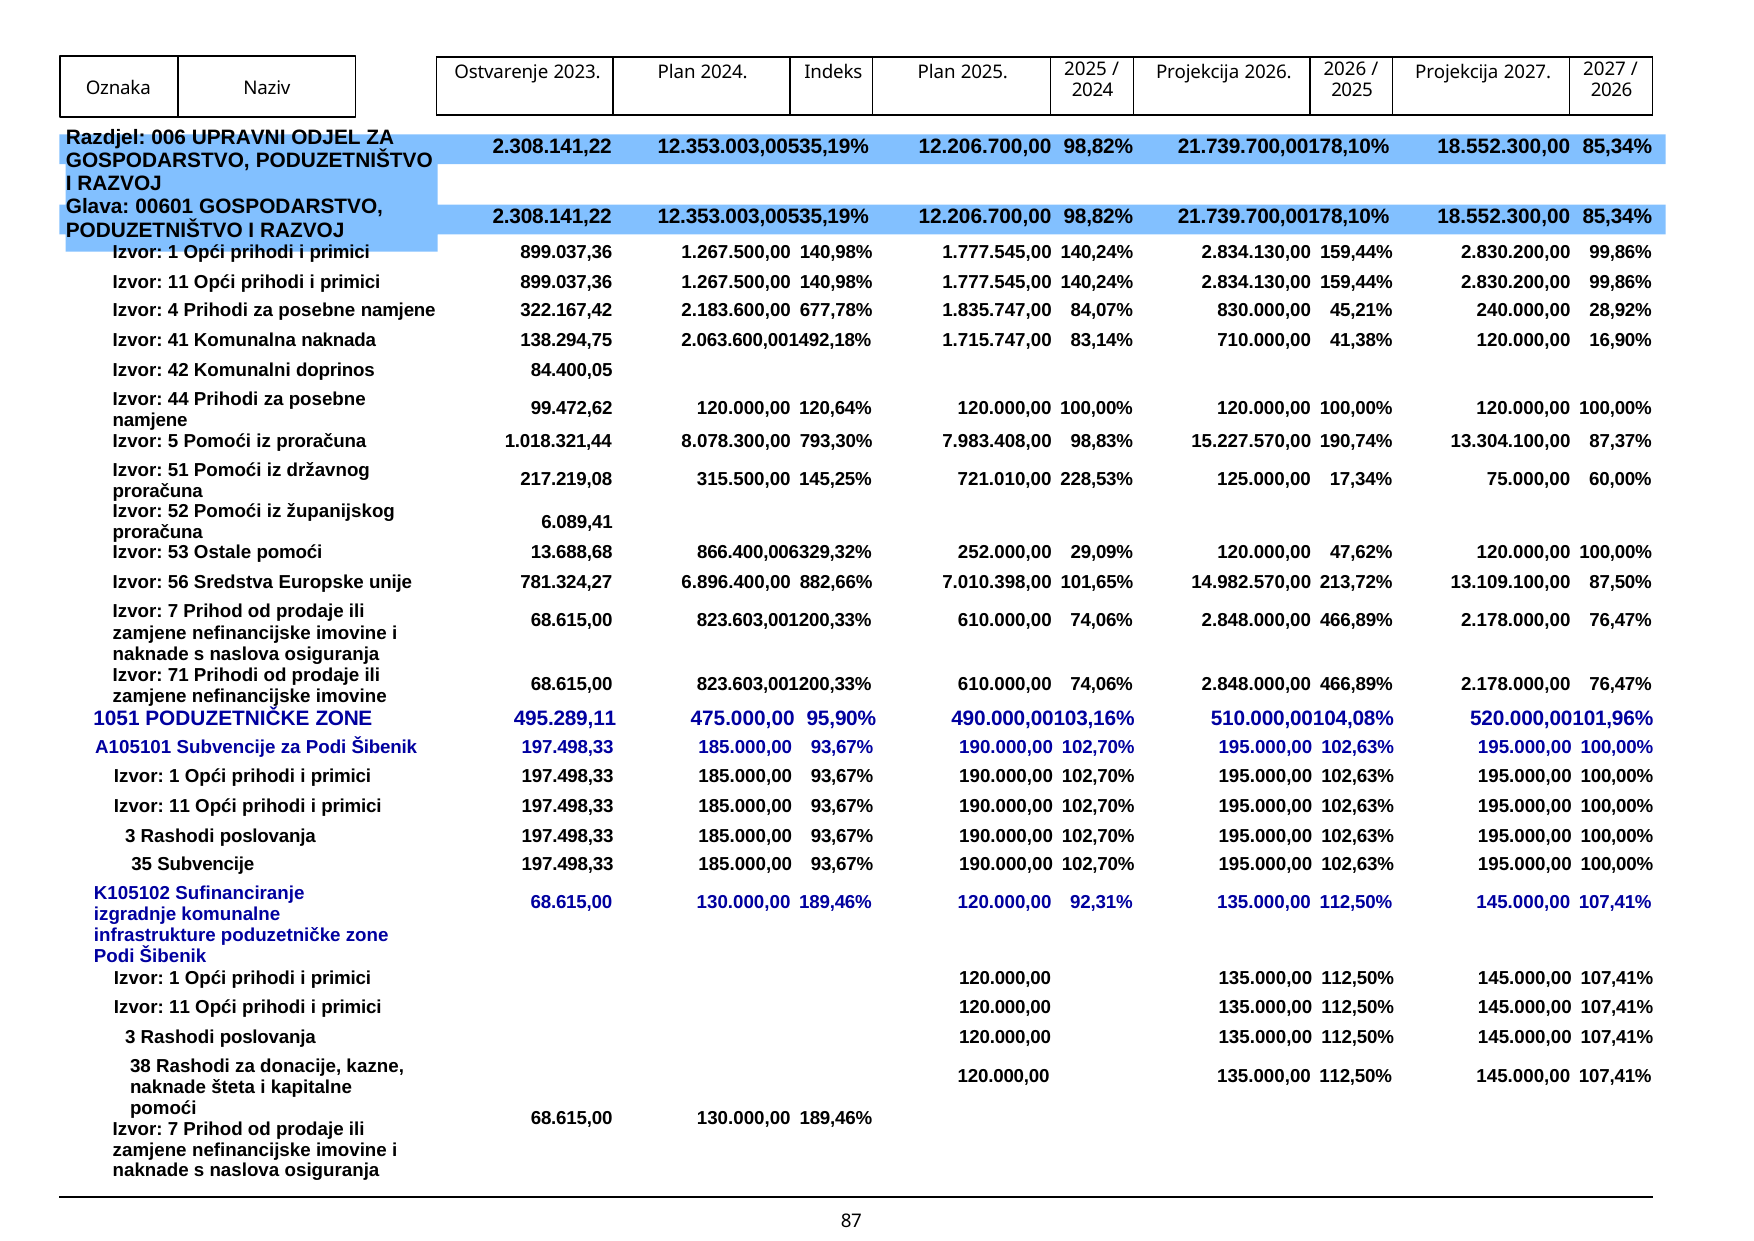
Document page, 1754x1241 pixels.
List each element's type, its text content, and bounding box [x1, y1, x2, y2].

text Glava: 00601 GOSPODARSTVO, PODUZETNIŠTVO I RAZVOJ [66, 195, 433, 241]
text 68.615,00 130.000,00 189,46% [531, 1107, 873, 1128]
text Izvor: 41 Komunalna naknada 138.294,75 2.063.600,001492,18% 1.715.747,00 83,14% 710.000,00 41,38% 120.000,00 16,90% [112, 329, 1680, 350]
subtitle 1051 PODUZETNIČKE ZONE 495.289,11 475.000,00 95,90% 490.000,00103,16% 510.000,00104,08% 520.000,00101,96% [0, 707, 1653, 730]
text 3 Rashodi poslovanja 197.498,33 185.000,00 93,67% 190.000,00 102,70% 195.000,00 102,63% 195.000,00 100,00% [0, 825, 1653, 846]
text Razdjel: 006 UPRAVNI ODJEL ZA GOSPODARSTVO, PODUZETNIŠTVO I RAZVOJ [66, 126, 433, 195]
text Izvor: 4 Prihodi za posebne namjene 322.167,42 2.183.600,00 677,78% 1.835.747,00 84,07% 830.000,00 45,21% 240.000,00 28,92% [112, 299, 1680, 321]
text 68.615,00 130.000,00 189,46% 120.000,00 92,31% 135.000,00 112,50% 145.000,00 107,41% [530, 891, 1680, 913]
text Izvor: 11 Opći prihodi i primici 197.498,33 185.000,00 93,67% 190.000,00 102,70% 195.000,00 102,63% 195.000,00 100,00% [0, 795, 1653, 817]
text K105102 Sufinanciranje izgradnje komunalne infrastrukture poduzetničke zone Podi Šibenik [94, 883, 392, 966]
text Izvor: 5 Pomoći iz proračuna 1.018.321,44 8.078.300,00 793,30% 7.983.408,00 98,83% 15.227.570,00 190,74% 13.304.100,00 87,37% [112, 430, 1680, 451]
text 3 Rashodi poslovanja 120.000,00 135.000,00 112,50% 145.000,00 107,41% [0, 1026, 1653, 1048]
text 99.472,62 120.000,00 120,64% 120.000,00 100,00% 120.000,00 100,00% 120.000,00 100,00% [531, 397, 1680, 418]
text Izvor: 44 Prihodi za posebne namjene [112, 389, 370, 430]
text Izvor: 52 Pomoći iz županijskog proračuna [112, 501, 399, 543]
text 2.308.141,22 12.353.003,00535,19% 12.206.700,00 98,82% 21.739.700,00178,10% 18.552.300,00 85,34% [492, 134, 1680, 158]
text Izvor: 1 Opći prihodi i primici 899.037,36 1.267.500,00 140,98% 1.777.545,00 140,24% 2.834.130,00 159,44% 2.830.200,00 99,86% [112, 241, 1680, 263]
text Izvor: 51 Pomoći iz državnog proračuna [112, 460, 399, 501]
text Izvor: 11 Opći prihodi i primici 899.037,36 1.267.500,00 140,98% 1.777.545,00 140,24% 2.834.130,00 159,44% 2.830.200,00 99,86% [112, 271, 1680, 292]
text Izvor: 56 Sredstva Europske unije 781.324,27 6.896.400,00 882,66% 7.010.398,00 101,65% 14.982.570,00 213,72% 13.109.100,00 87,50% [112, 571, 1680, 593]
text 35 Subvencije 197.498,33 185.000,00 93,67% 190.000,00 102,70% 195.000,00 102,63% 195.000,00 100,00% [0, 853, 1653, 874]
text Izvor: 1 Opći prihodi i primici 120.000,00 135.000,00 112,50% 145.000,00 107,41% [0, 967, 1653, 988]
text 68.615,00 823.603,001200,33% 610.000,00 74,06% 2.848.000,00 466,89% 2.178.000,00 76,47% [531, 609, 1680, 631]
text A105101 Subvencije za Podi Šibenik 197.498,33 185.000,00 93,67% 190.000,00 102,70% 195.000,00 102,63% 195.000,00 100,00% [0, 736, 1653, 757]
text 120.000,00 135.000,00 112,50% 145.000,00 107,41% [957, 1064, 1680, 1086]
text Izvor: 11 Opći prihodi i primici 120.000,00 135.000,00 112,50% 145.000,00 107,41% [0, 996, 1653, 1018]
text 38 Rashodi za donacije, kazne, naknade šteta i kapitalne pomoći [130, 1056, 423, 1118]
text Izvor: 42 Komunalni doprinos 84.400,05 [112, 358, 1680, 380]
text 217.219,08 315.500,00 145,25% 721.010,00 228,53% 125.000,00 17,34% 75.000,00 60,00% [520, 468, 1680, 490]
text Izvor: 7 Prihod od prodaje ili zamjene nefinancijske imovine i naknade s naslova osiguranja [112, 1119, 423, 1181]
text 6.089,41 [541, 510, 1680, 532]
text 2.308.141,22 12.353.003,00535,19% 12.206.700,00 98,82% 21.739.700,00178,10% 18.552.300,00 85,34% [492, 204, 1680, 228]
text Izvor: 1 Opći prihodi i primici 197.498,33 185.000,00 93,67% 190.000,00 102,70% 195.000,00 102,63% 195.000,00 100,00% [0, 765, 1653, 787]
text Izvor: 7 Prihod od prodaje ili zamjene nefinancijske imovine i naknade s naslova osiguranja Izvor: 71 Prihodi od prodaje ili zamjene nefinancijske imovine [112, 601, 401, 707]
text Izvor: 53 Ostale pomoći 13.688,68 866.400,006329,32% 252.000,00 29,09% 120.000,00 47,62% 120.000,00 100,00% [112, 543, 1680, 563]
text 68.615,00 823.603,001200,33% 610.000,00 74,06% 2.848.000,00 466,89% 2.178.000,00 76,47% [531, 673, 1680, 695]
